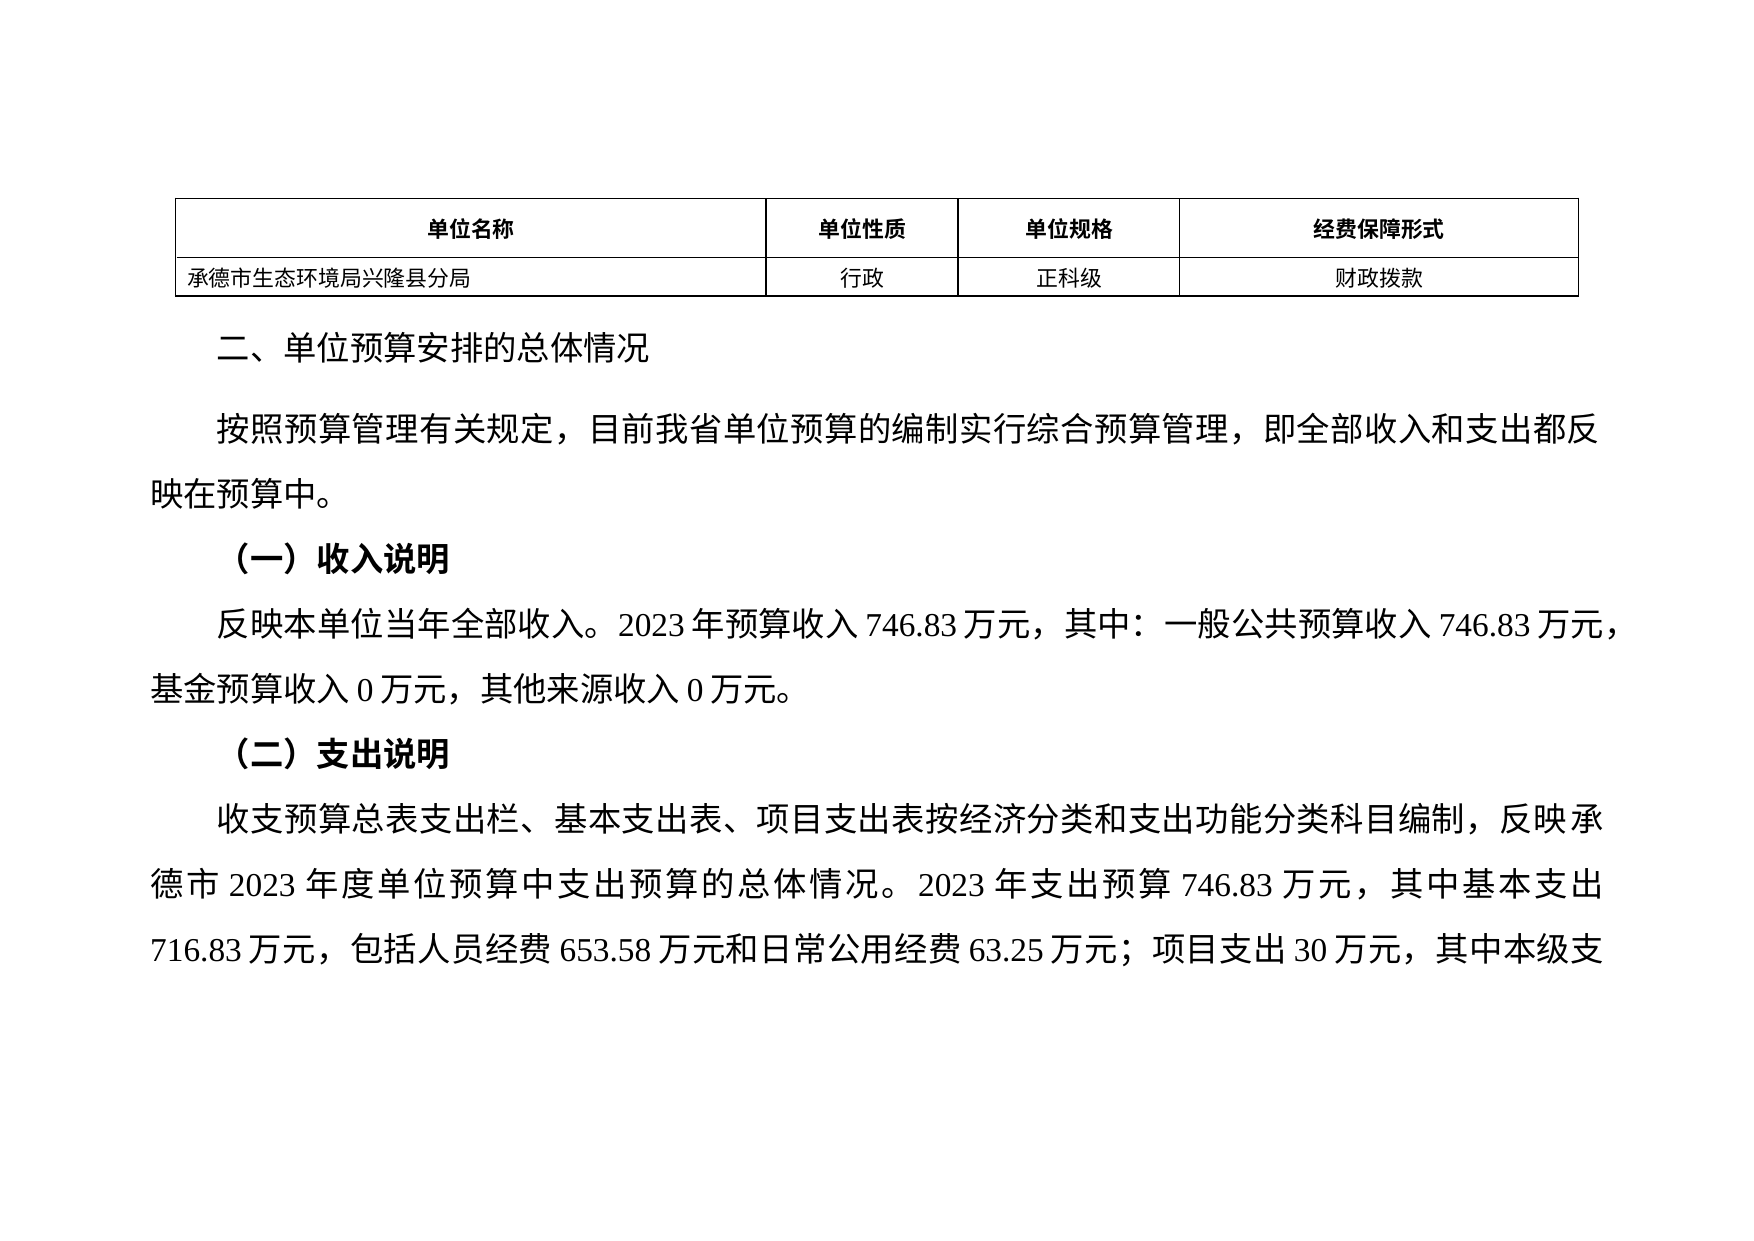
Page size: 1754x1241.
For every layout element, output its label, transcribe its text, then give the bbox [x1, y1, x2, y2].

text 二、单位预算安排的总体情况 [150, 313, 1604, 378]
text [150, 784, 1604, 979]
table_cell 承德市生态环境局兴隆县分局 [176, 258, 765, 295]
text （一）收入说明 [150, 524, 1604, 589]
text 按照预算管理有关规定，目前我省单位预算的编制实行综合预算管理，即全部收入和支出都反映在预算中。 [150, 394, 1604, 524]
table_header 单位性质 [767, 199, 957, 257]
table_header 单位名称 [176, 199, 765, 257]
table_cell 行政 [767, 258, 957, 295]
text （二）支出说明 [150, 719, 1604, 784]
text 反映本单位当年全部收入。2023年预算收入746.83万元，其中：一般公共预算收入746.83万元，基金预算收入0万元，其他来源收入0万元。 [150, 589, 1604, 719]
table_header 经费保障形式 [1180, 199, 1578, 257]
table_cell 正科级 [959, 258, 1179, 295]
table_cell 财政拨款 [1180, 258, 1578, 295]
table_header 单位规格 [959, 199, 1179, 257]
